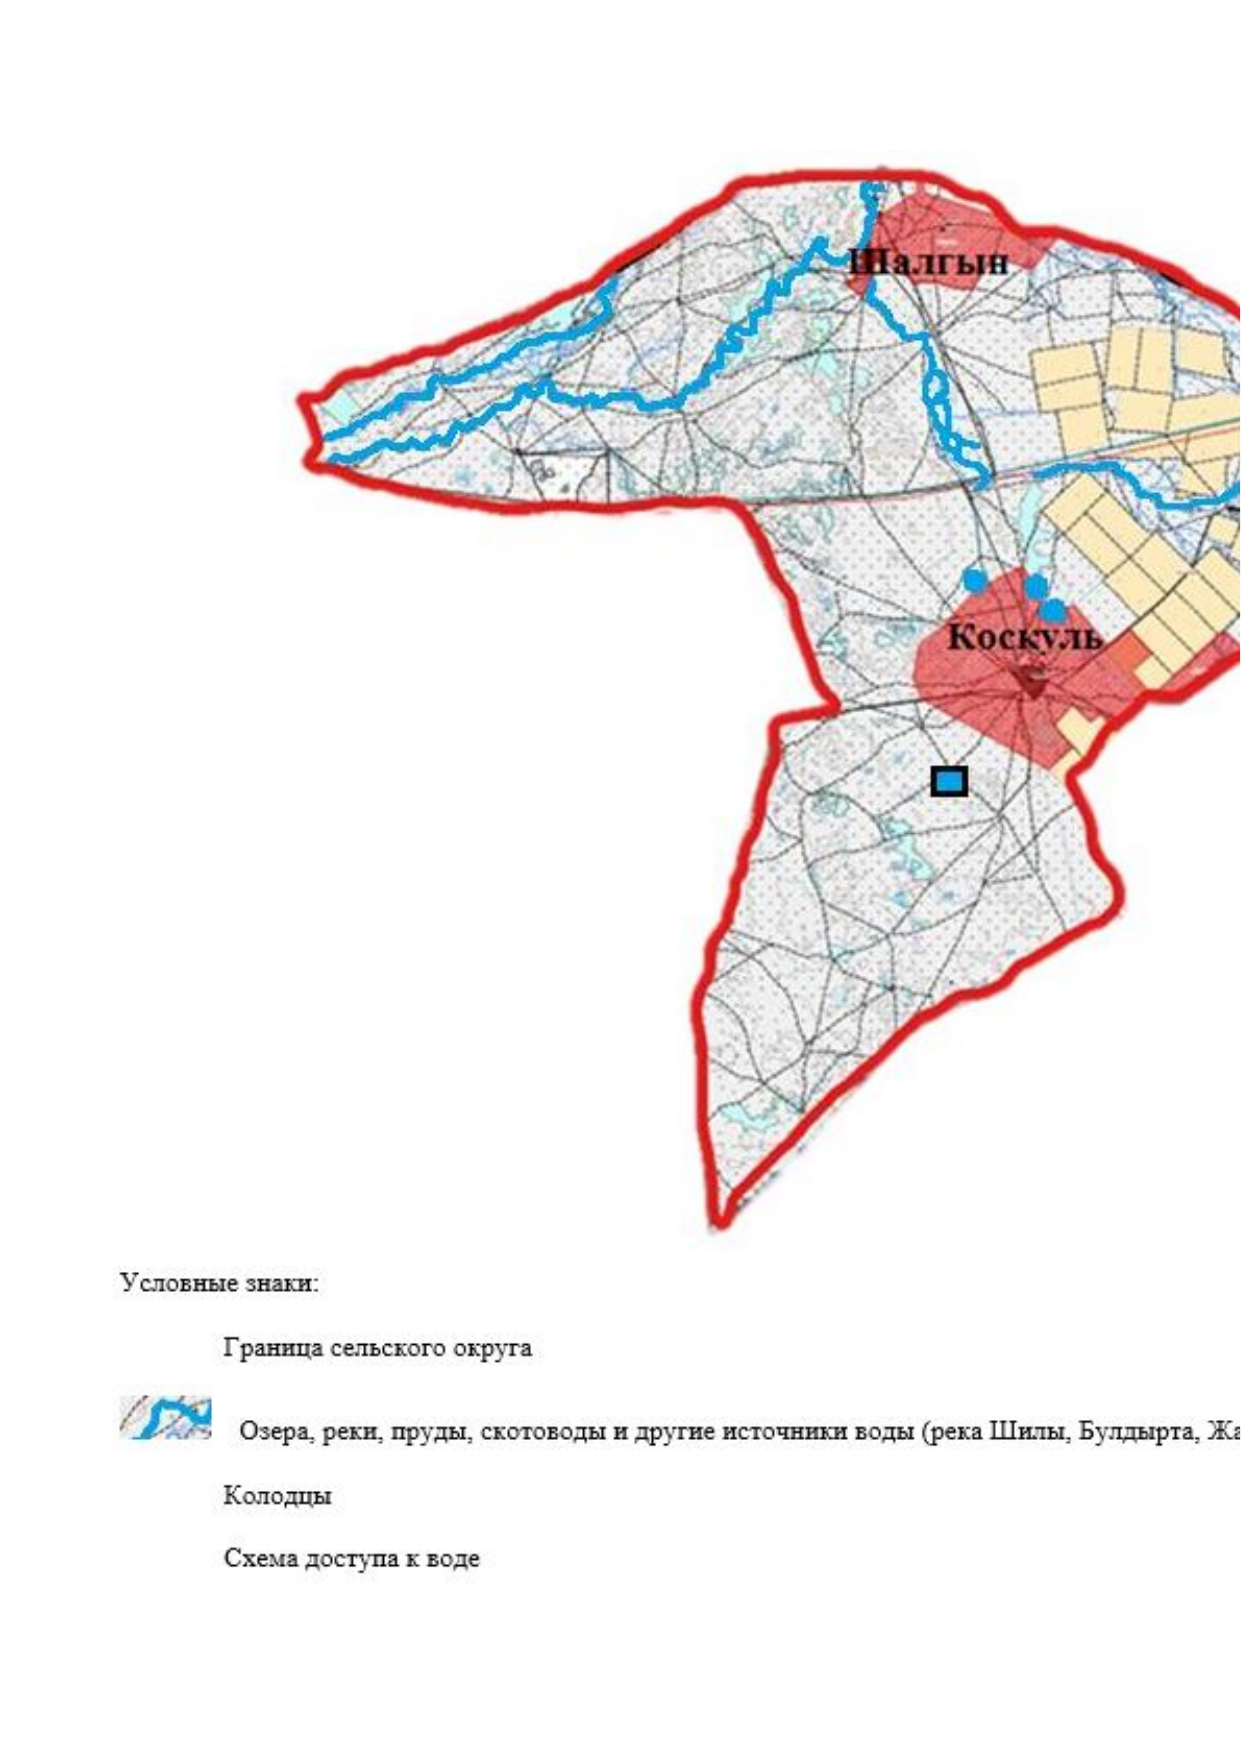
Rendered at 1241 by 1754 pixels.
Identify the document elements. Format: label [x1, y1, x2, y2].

picture [112, 150, 1241, 1588]
